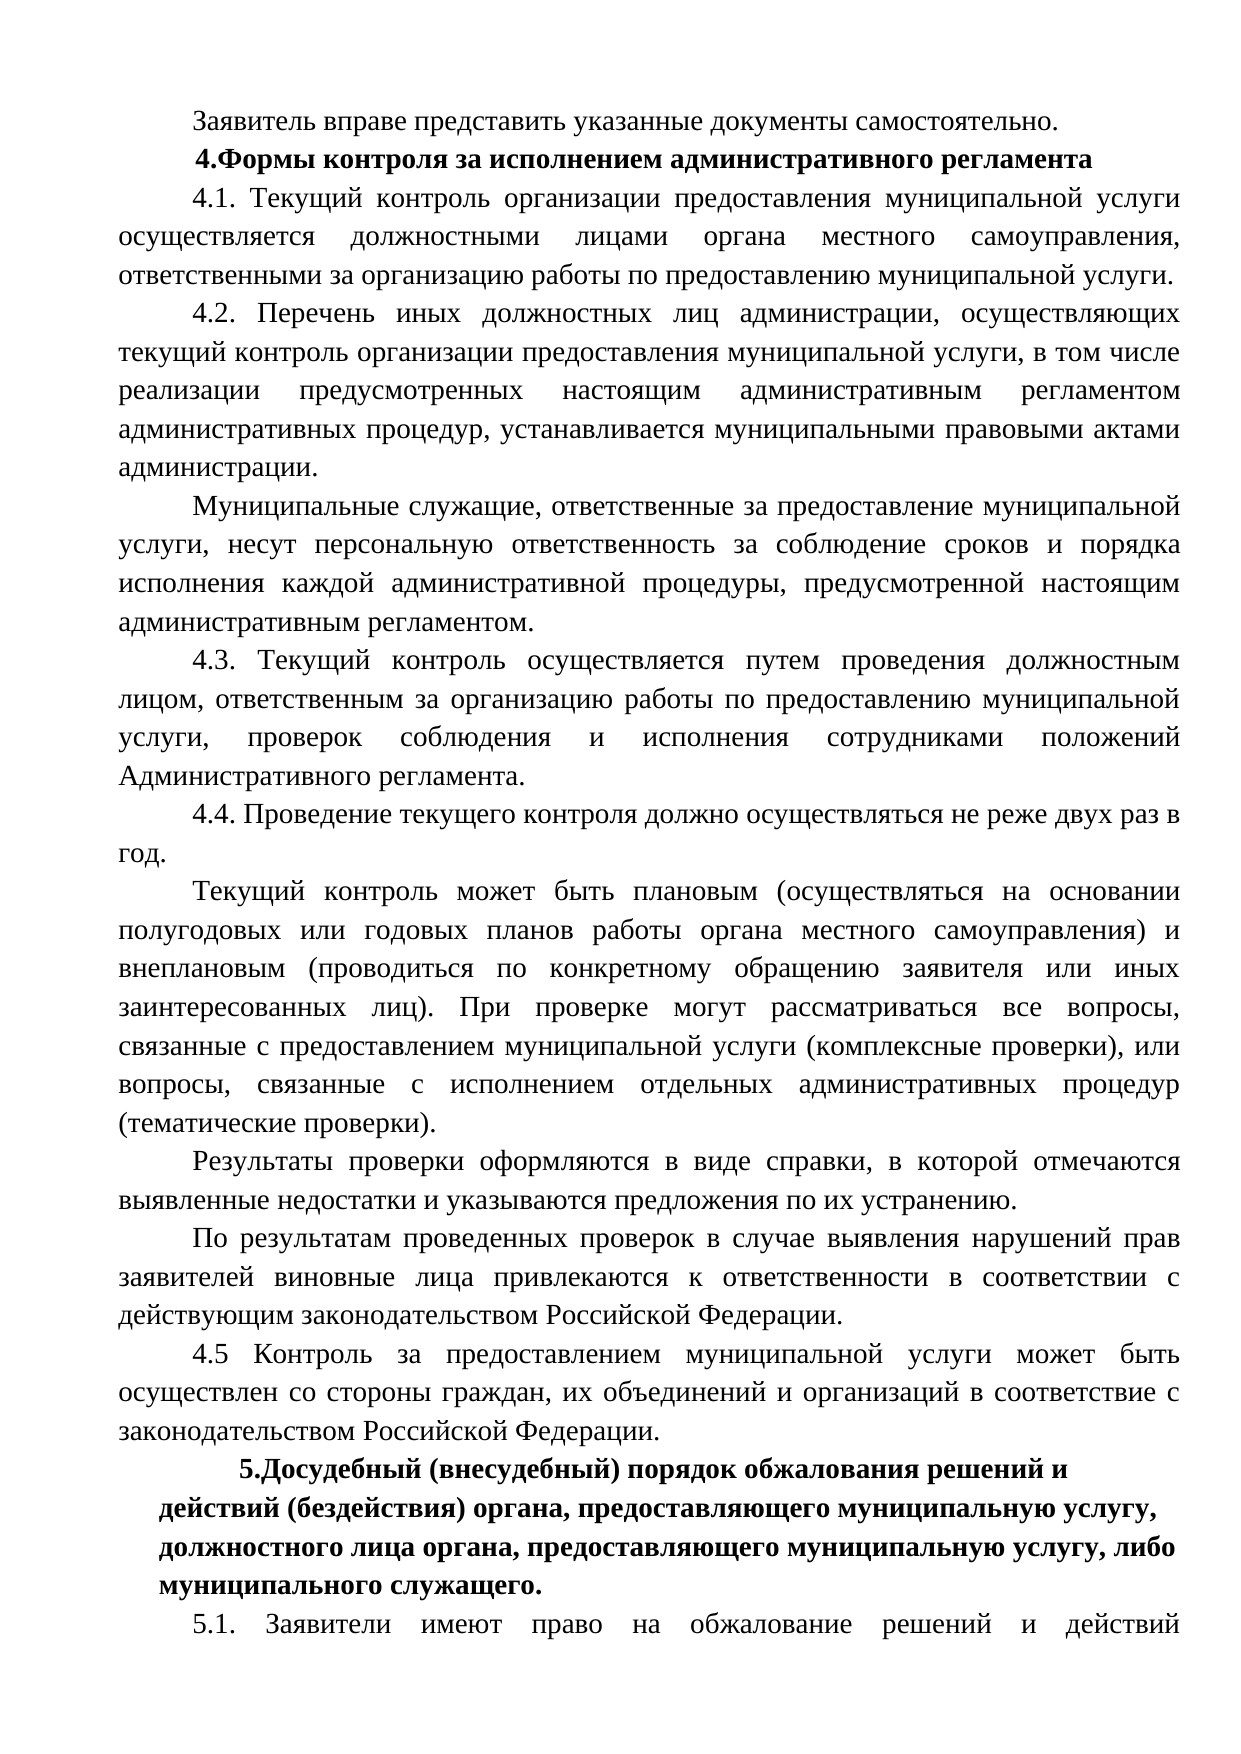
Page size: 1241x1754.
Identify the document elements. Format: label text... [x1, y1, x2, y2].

text 4.1. Текущий контроль организации предоставления муниципальной услуги осуществляется должностными лицами органа местного самоуправления, ответственными за организацию работы по предоставлению муниципальной услуги. [118, 180, 1181, 290]
text Результаты проверки оформляются в виде справки, в которой отмечаются выявленные недостатки и указываются предложения по их устранению. [118, 1143, 1181, 1215]
text 4.3. Текущий контроль осуществляется путем проведения должностным лицом, ответственным за организацию работы по предоставлению муниципальной услуги, проверок соблюдения и исполнения сотрудниками положений Административного регламента. [118, 642, 1181, 791]
text По результатам проведенных проверок в случае выявления нарушений прав заявителей виновные лица привлекаются к ответственности в соответствии с действующим законодательством Российской Федерации. [118, 1220, 1181, 1331]
text Муниципальные служащие, ответственные за предоставление муниципальной услуги, несут персональную ответственность за соблюдение сроков и порядка исполнения каждой административной процедуры, предусмотренной настоящим административным регламентом. [118, 488, 1181, 637]
text Заявитель вправе представить указанные документы самостоятельно. [118, 103, 1181, 136]
text 5.Досудебный (внесудебный) порядок обжалования решений и действий (бездействия) органа, предоставляющего муниципальную услугу, должностного лица органа, предоставляющего муниципальную услугу, либо муниципального служащего. [159, 1452, 1181, 1601]
text 4.5 Контроль за предоставлением муниципальной услуги может быть осуществлен со стороны граждан, их объединений и организаций в соответствие с законодательством Российской Федерации. [118, 1336, 1181, 1447]
title 4.4. Проведение текущего контроля должно осуществляться не реже двух раз в год. [118, 796, 1181, 868]
text Текущий контроль может быть плановым (осуществляться на основании полугодовых или годовых планов работы органа местного самоуправления) и внеплановым (проводиться по конкретному обращению заявителя или иных заинтересованных лиц). При проверке могут рассматриваться все вопросы, связанные с предоставлением муниципальной услуги (комплексные проверки), или вопросы, связанные с исполнением отдельных административных процедур (тематические проверки). [118, 873, 1181, 1138]
text 4.Формы контроля за исполнением административного регламента [159, 141, 1181, 175]
text 4.2. Перечень иных должностных лиц администрации, осуществляющих текущий контроль организации предоставления муниципальной услуги, в том числе реализации предусмотренных настоящим административным регламентом административных процедур, устанавливается муниципальными правовыми актами администрации. [118, 295, 1181, 483]
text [118, 1606, 1181, 1639]
